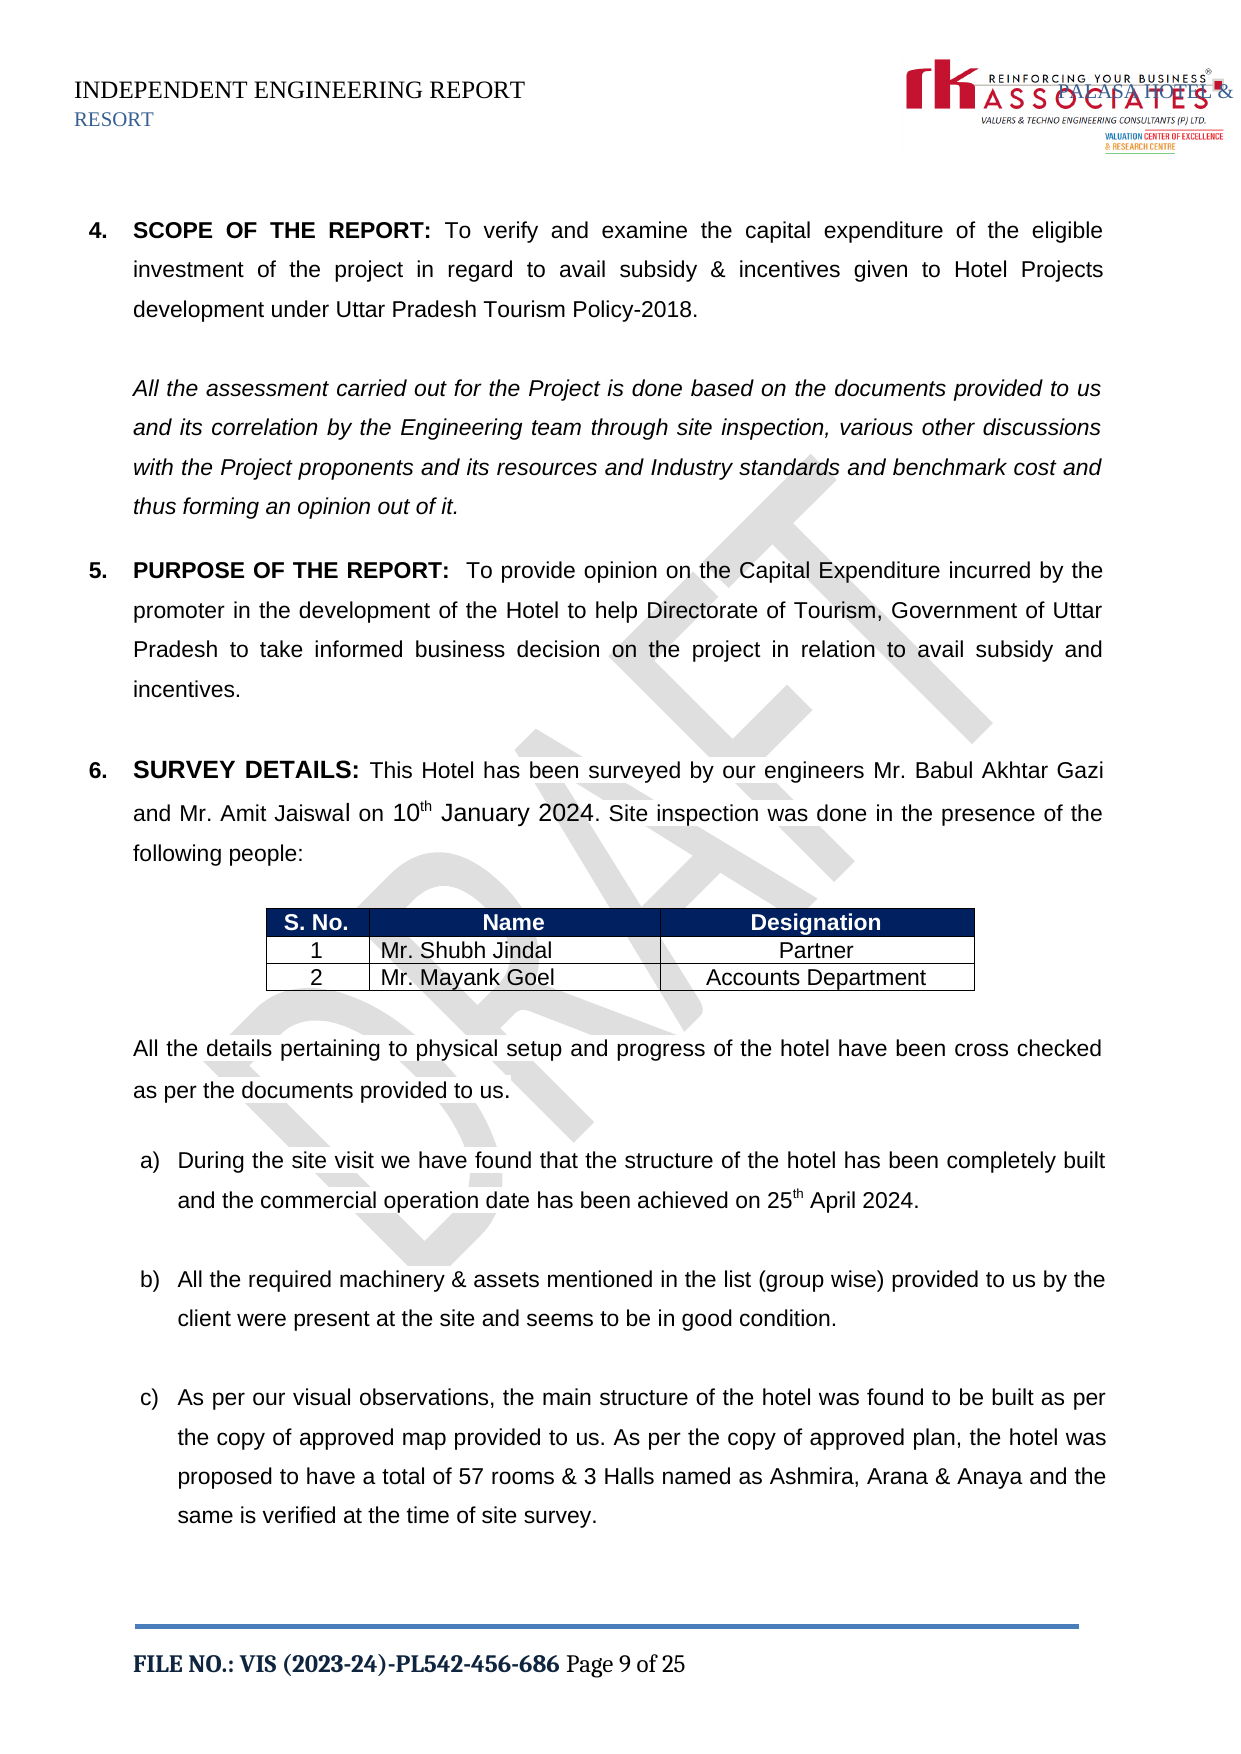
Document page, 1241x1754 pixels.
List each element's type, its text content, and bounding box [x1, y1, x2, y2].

table_cell Mr. Mayank Goel [370, 964, 660, 990]
list SURVEY DETAILS: This Hotel has been surveyed by our engineers Mr. Babul Akhtar Gazi and Mr. Amit Jaiswal on 10th January 2024. Site inspection was done in the presence of the following people: [88, 755, 1104, 866]
table_cell Partner [661, 937, 974, 963]
table_cell Mr. Shubh Jindal [370, 937, 660, 963]
list During the site visit we have found that the structure of the hotel has been completely built and the commercial operation date has been achieved on 25th April 2024. [140, 1147, 1107, 1213]
picture [1221, 85, 1227, 93]
table_header Designation [661, 909, 974, 936]
list All the required machinery & assets mentioned in the list (group wise) provided to us by the client were present at the site and seems to be in good condition. [140, 1266, 1107, 1331]
list All the details pertaining to physical setup and progress of the hotel have been cross checked as per the documents provided to us. [133, 1061, 1104, 1104]
list SCOPE OF THE REPORT: To verify and examine the capital expenditure of the eligible investment of the project in regard to avail subsidy & incentives given to Hotel Projects development under Uttar Pradesh Tourism Policy-2018. [88, 217, 1104, 322]
list All the assessment carried out for the Project is done based on the documents provided to us and its correlation by the Engineering team through site inspection, various other discussions with the Project proponents and its resources and Industry standards and benchmark cost and thus forming an opinion out of it. [133, 374, 1104, 519]
table_header Name [370, 909, 660, 936]
picture [900, 51, 1227, 157]
list PURPOSE OF THE REPORT: To provide opinion on the Capital Expenditure incurred by the promoter in the development of the Hotel to help Directorate of Tourism, Government of Uttar Pradesh to take informed business decision on the project in relation to avail subsidy and incentives. [88, 557, 1104, 702]
table_header S. No. [267, 909, 369, 936]
list As per our visual observations, the main structure of the hotel was found to be built as per the copy of approved map provided to us. As per the copy of approved plan, the hotel was proposed to have a total of 57 rooms & 3 Halls named as Ashmira, Arana & Anaya and the same is verified at the time of site survey. [140, 1384, 1107, 1529]
table_cell Accounts Department [661, 964, 974, 990]
table_cell 1 [267, 937, 369, 963]
table_cell 2 [267, 964, 369, 990]
